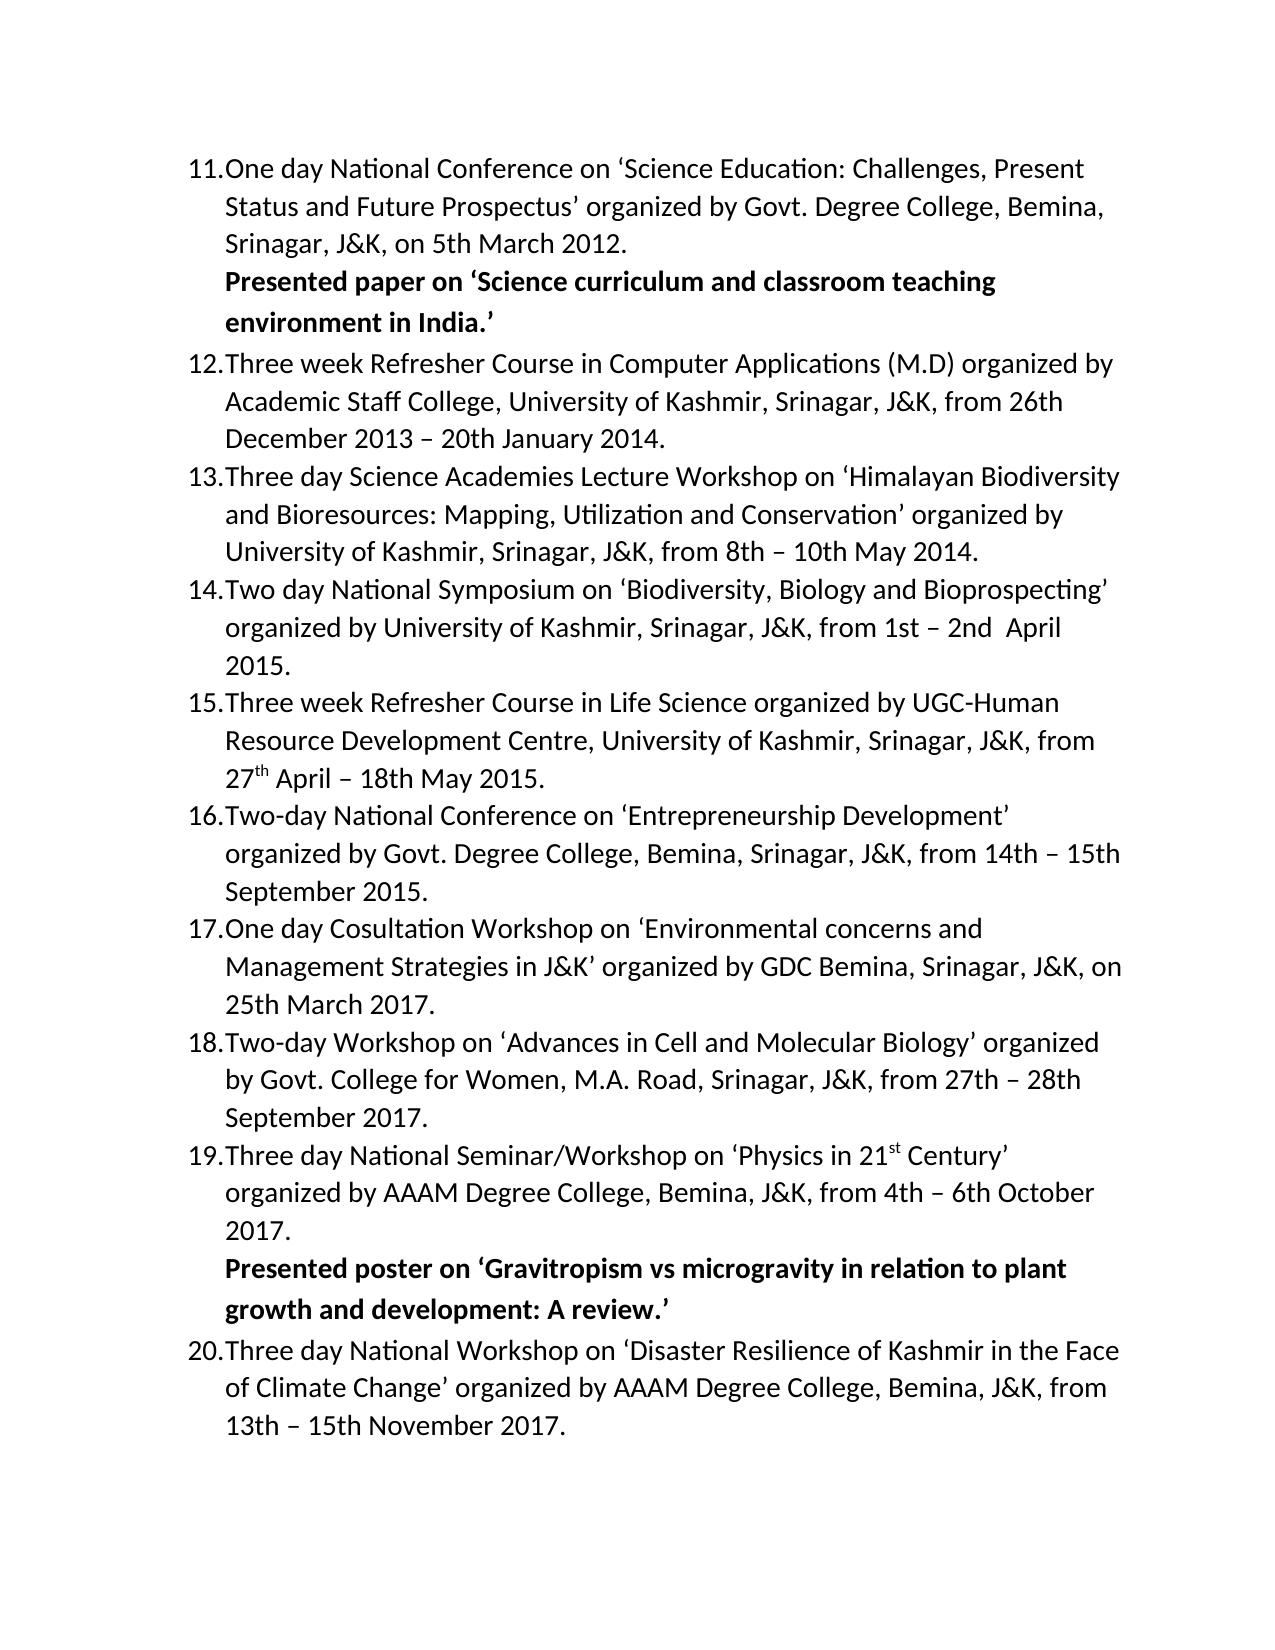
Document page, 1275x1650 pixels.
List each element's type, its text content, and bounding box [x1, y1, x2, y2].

list Two-day National Conference on ‘Entrepreneurship Development’ organized by Govt. Degree College, Bemina, Srinagar, J&K, from 14th – 15th September 2015. [187, 797, 1125, 908]
list Two day National Symposium on ‘Biodiversity, Biology and Bioprospecting’ organized by University of Kashmir, Srinagar, J&K, from 1st – 2nd April 2015. [187, 571, 1125, 682]
list Presented poster on ‘Gravitropism vs microgravity in relation to plant growth and development: A review.’ [225, 1250, 1125, 1327]
list Three day National Workshop on ‘Disaster Resilience of Kashmir in the Face of Climate Change’ organized by AAAM Degree College, Bemina, J&K, from 13th – 15th November 2017. [187, 1332, 1125, 1443]
list Two-day Workshop on ‘Advances in Cell and Molecular Biology’ organized by Govt. College for Women, M.A. Road, Srinagar, J&K, from 27th – 28th September 2017. [187, 1024, 1125, 1135]
list Three day Science Academies Lecture Workshop on ‘Himalayan Biodiversity and Bioresources: Mapping, Utilization and Conservation’ organized by University of Kashmir, Srinagar, J&K, from 8th – 10th May 2014. [187, 458, 1125, 569]
list One day Cosultation Workshop on ‘Environmental concerns and Management Strategies in J&K’ organized by GDC Bemina, Srinagar, J&K, on 25th March 2017. [187, 911, 1125, 1022]
list Three week Refresher Course in Computer Applications (M.D) organized by Academic Staff College, University of Kashmir, Srinagar, J&K, from 26th December 2013 – 20th January 2014. [187, 345, 1125, 456]
list Three day National Seminar/Workshop on ‘Physics in 21st Century’ organized by AAAM Degree College, Bemina, J&K, from 4th – 6th October 2017. [187, 1137, 1125, 1248]
list Three week Refresher Course in Life Science organized by UGC-Human Resource Development Centre, University of Kashmir, Srinagar, J&K, from 27th April – 18th May 2015. [187, 684, 1125, 795]
list One day National Conference on ‘Science Education: Challenges, Present Status and Future Prospectus’ organized by Govt. Degree College, Bemina, Srinagar, J&K, on 5th March 2012. [187, 150, 1125, 261]
list Presented paper on ‘Science curriculum and classroom teaching environment in India.’ [225, 263, 1125, 340]
